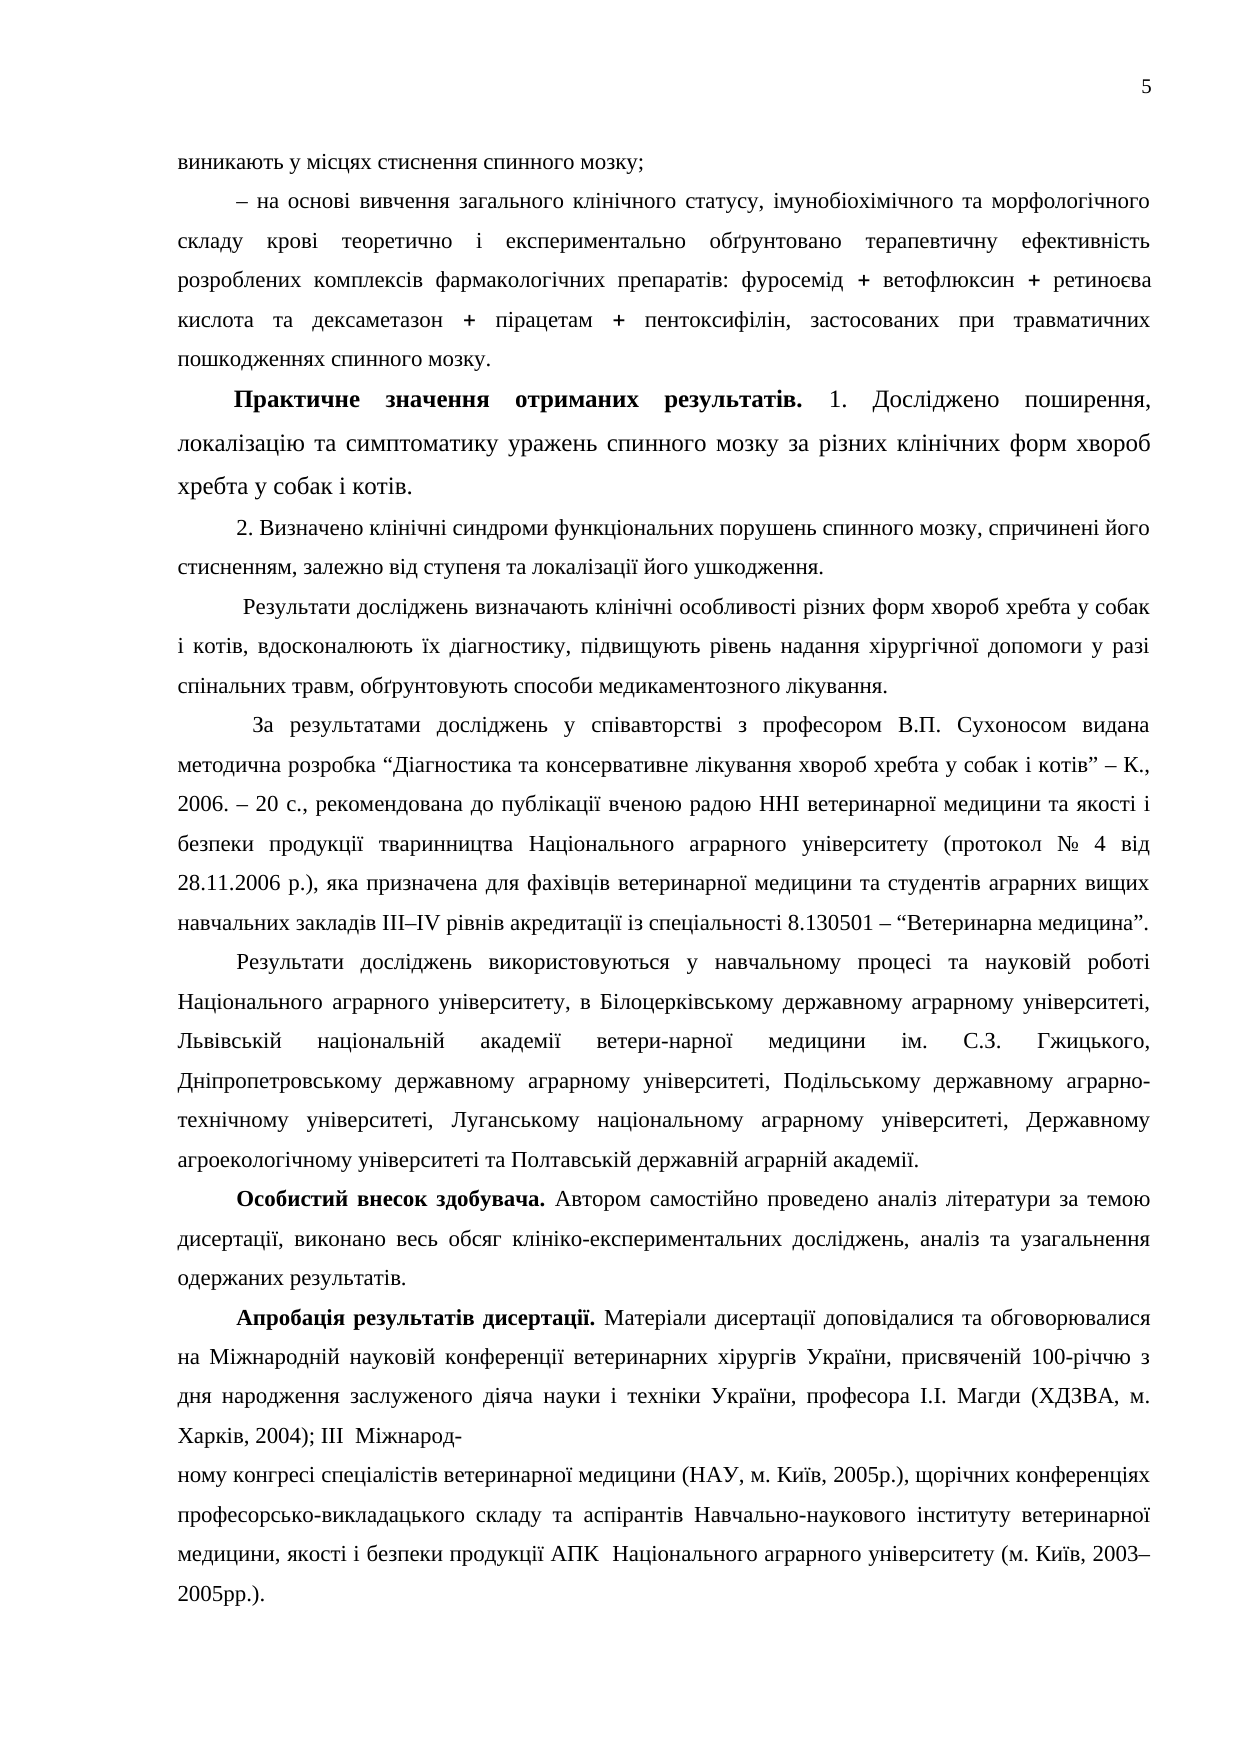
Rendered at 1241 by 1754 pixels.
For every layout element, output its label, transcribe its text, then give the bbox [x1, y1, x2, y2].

text Апробація результатів дисертації. Матеріали дисертації доповідалися та обговорювалися на Міжнародній науковій конференції ветеринарних хірургів України, присвяченій 100-річчю з дня народження заслуженого діяча науки і техніки України, професора І.І. Магди (ХДЗВА, м. Харків, 2004); ІІІ Міжнарод- [177, 1303, 1152, 1448]
text 2. Визначено клінічні синдроми функціональних порушень спинного мозку, спричинені його стисненням, залежно від ступеня та локалізації його ушкодження. [177, 514, 1152, 580]
text Практичне значення отриманих результатів. 1. Досліджено поширення, локалізацію та симптоматику уражень спинного мозку за різних клінічних форм хвороб хребта у собак і котів. [177, 384, 1152, 499]
text Особистий внесок здобувача. Автором самостійно проведено аналіз літератури за темою дисертації, виконано весь обсяг клініко-експериментальних досліджень, аналіз та узагальнення одержаних результатів. [177, 1185, 1152, 1290]
text За результатами досліджень у співавторстві з професором В.П. Сухоносом видана методична розробка “Діагностика та консервативне лікування хвороб хребта у собак і котів” – К., 2006. – 20 с., рекомендована до публікації вченою радою ННІ ветеринарної медицини та якості і безпеки продукції тваринництва Національного аграрного університету (протокол № 4 від 28.11.2006 р.), яка призначена для фахівців ветеринарної медицини та студентів аграрних вищих навчальних закладів ІІІ–ІV рівнів акредитації із спеціальності 8.130501 – “Ветеринарна медицина”. [177, 711, 1152, 935]
text – на основі вивчення загального клінічного статусу, імунобіохімічного та морфологічного складу крові теоретично і експериментально обґрунтовано терапевтичну ефективність розроблених комплексів фармакологічних препаратів: фуросемід ветофлюксин ретиноєва кислота та дексаметазон пірацетам пентоксифілін, застосованих при травматичних пошкодженнях спинного мозку. [177, 187, 1152, 371]
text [177, 148, 1152, 174]
text Результати досліджень визначають клінічні особливості різних форм хвороб хребта у собак і котів, вдосконалюють їх діагностику, підвищують рівень надання хірургічної допомоги у разі спінальних травм, обґрунтовують способи медикаментозного лікування. [177, 593, 1152, 698]
text Результати досліджень використовуються у навчальному процесі та науковій роботі Національного аграрного університету, в Білоцерківському державному аграрному університеті, Львівській національній академії ветери-нарної медицини ім. С.З. Гжицького, Дніпропетровському державному аграрному університеті, Подільському державному аграрно-технічному університеті, Луганському національному аграрному університеті, Державному агроекологічному університеті та Полтавській державній аграрній академії. [177, 948, 1152, 1172]
text ному конгресі спеціалістів ветеринарної медицини (НАУ, м. Київ, 2005р.), щорічних конференціях професорсько-викладацького складу та аспірантів Навчально-наукового інституту ветеринарної медицини, якості і безпеки продукції АПК Національного аграрного університету (м. Київ, 2003–2005рр.). [177, 1461, 1152, 1606]
